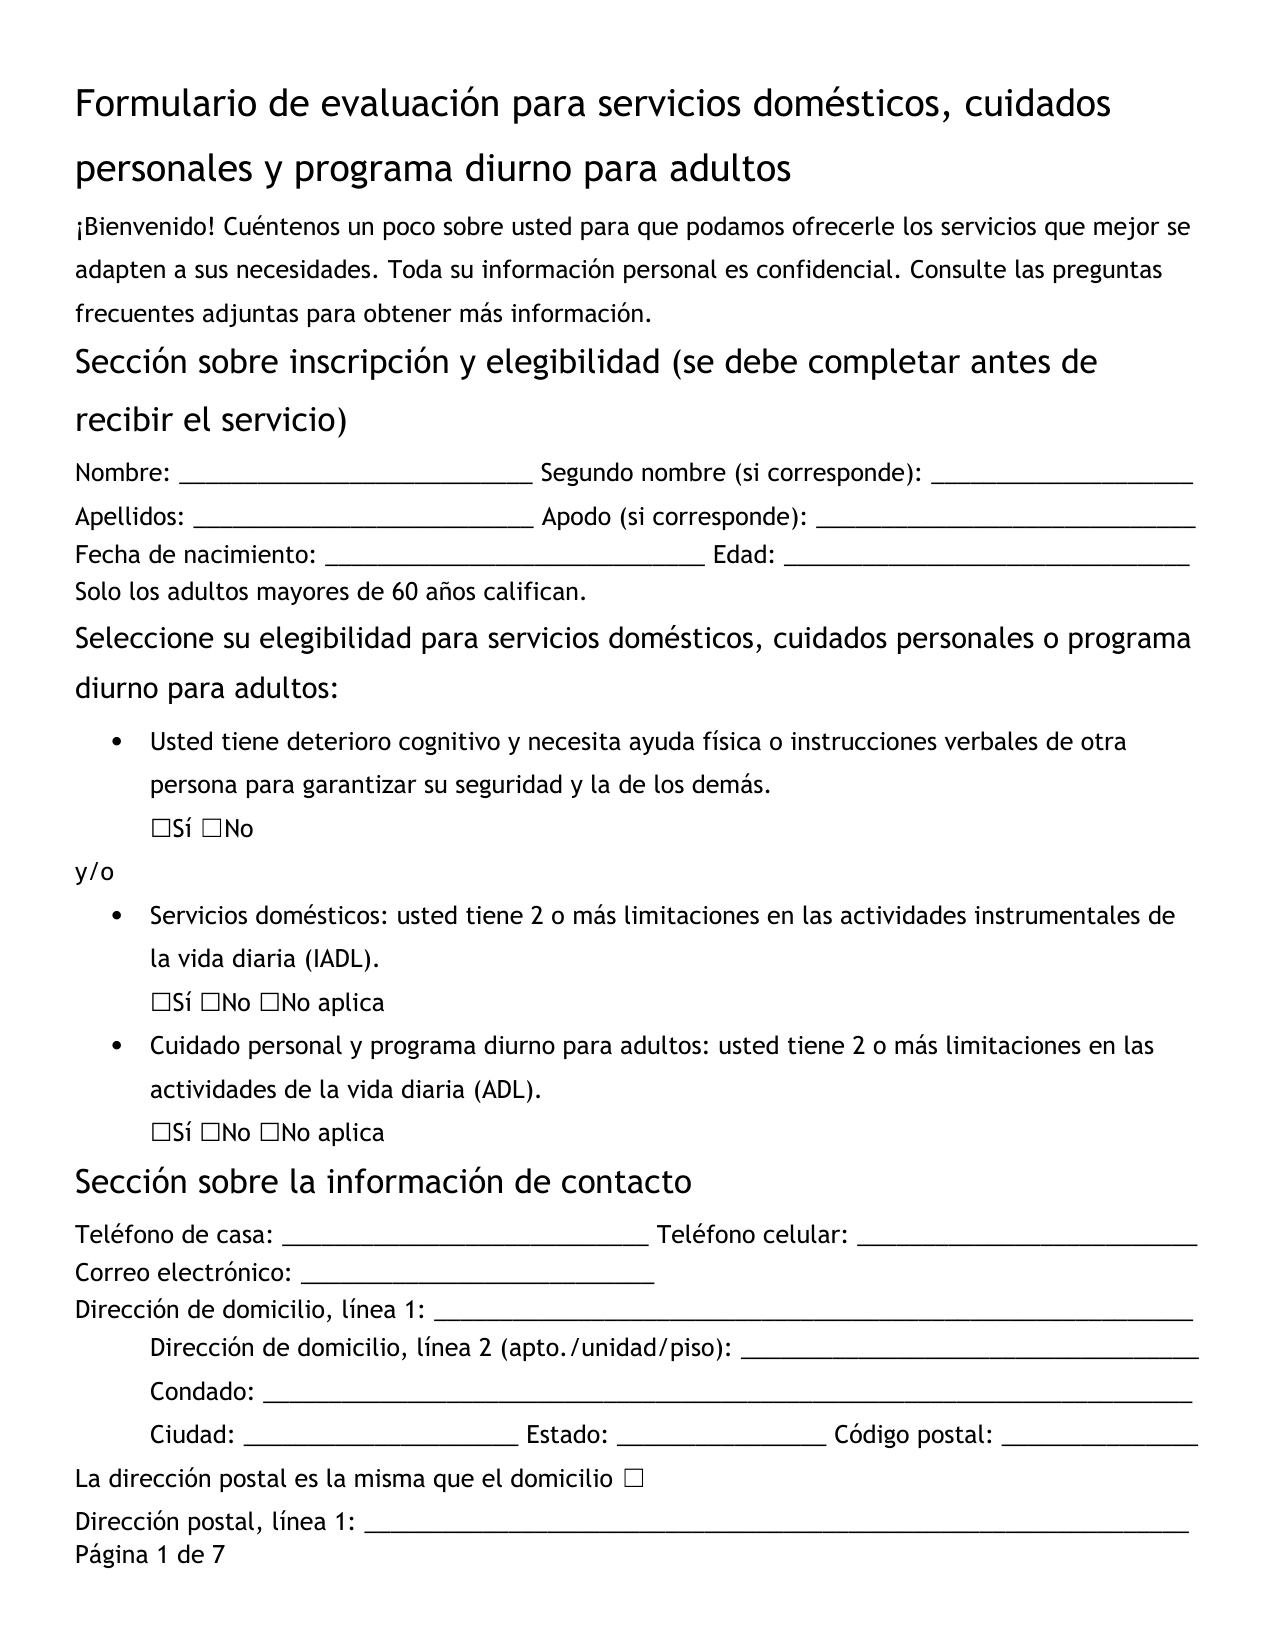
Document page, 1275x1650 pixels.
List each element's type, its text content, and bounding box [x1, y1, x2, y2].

subtitle Seleccione su elegibilidad para servicios domésticos, cuidados personales o programa diurno para adultos: [75, 621, 1200, 705]
title Formulario de evaluación para servicios domésticos, cuidados personales y programa diurno para adultos [75, 81, 1200, 190]
list Usted tiene deterioro cognitivo y necesita ayuda física o instrucciones verbales de otra persona para garantizar su seguridad y la de los demás. [112, 726, 1200, 799]
text Ciudad: _____________________ Estado: ________________ Código postal: _______________ [150, 1420, 1200, 1449]
text Dirección de domicilio, línea 2 (apto./unidad/piso): ___________________________________ [150, 1333, 1200, 1362]
subtitle Sección sobre la información de contacto [75, 1162, 1200, 1201]
list Cuidado personal y programa diurno para adultos: usted tiene 2 o más limitaciones en las actividades de la vida diaria (ADL). [112, 1031, 1200, 1104]
list Sí No No aplica [150, 988, 1200, 1017]
text Dirección de domicilio, línea 1: __________________________________________________________ [75, 1295, 1200, 1324]
text y/o [75, 857, 1200, 886]
list Servicios domésticos: usted tiene 2 o más limitaciones en las actividades instrumentales de la vida diaria (IADL). [112, 901, 1200, 973]
list Sí No No aplica [150, 1118, 1200, 1147]
text Nombre: ___________________________ Segundo nombre (si corresponde): ____________________ [75, 458, 1200, 487]
text Teléfono de casa: ____________________________ Teléfono celular: __________________________ [75, 1220, 1200, 1249]
text Dirección postal, línea 1: _______________________________________________________________ [75, 1507, 1200, 1536]
text Fecha de nacimiento: _____________________________ Edad: _______________________________ [75, 539, 1200, 569]
text La dirección postal es la misma que el domicilio [75, 1464, 1200, 1493]
text ¡Bienvenido! Cuéntenos un poco sobre usted para que podamos ofrecerle los servicios que mejor se adapten a sus necesidades. Toda su información personal es confidencial. Consulte las preguntas frecuentes adjuntas para obtener más información. [75, 211, 1200, 328]
list Sí No [150, 813, 1200, 843]
text Solo los adultos mayores de 60 años califican. [75, 577, 1200, 606]
text Apellidos: __________________________ Apodo (si corresponde): _____________________________ [75, 502, 1200, 531]
text Correo electrónico: ___________________________ [75, 1258, 1200, 1287]
subtitle Sección sobre inscripción y elegibilidad (se debe completar antes de recibir el servicio) [75, 342, 1200, 439]
text Condado: _______________________________________________________________________ [150, 1377, 1200, 1406]
